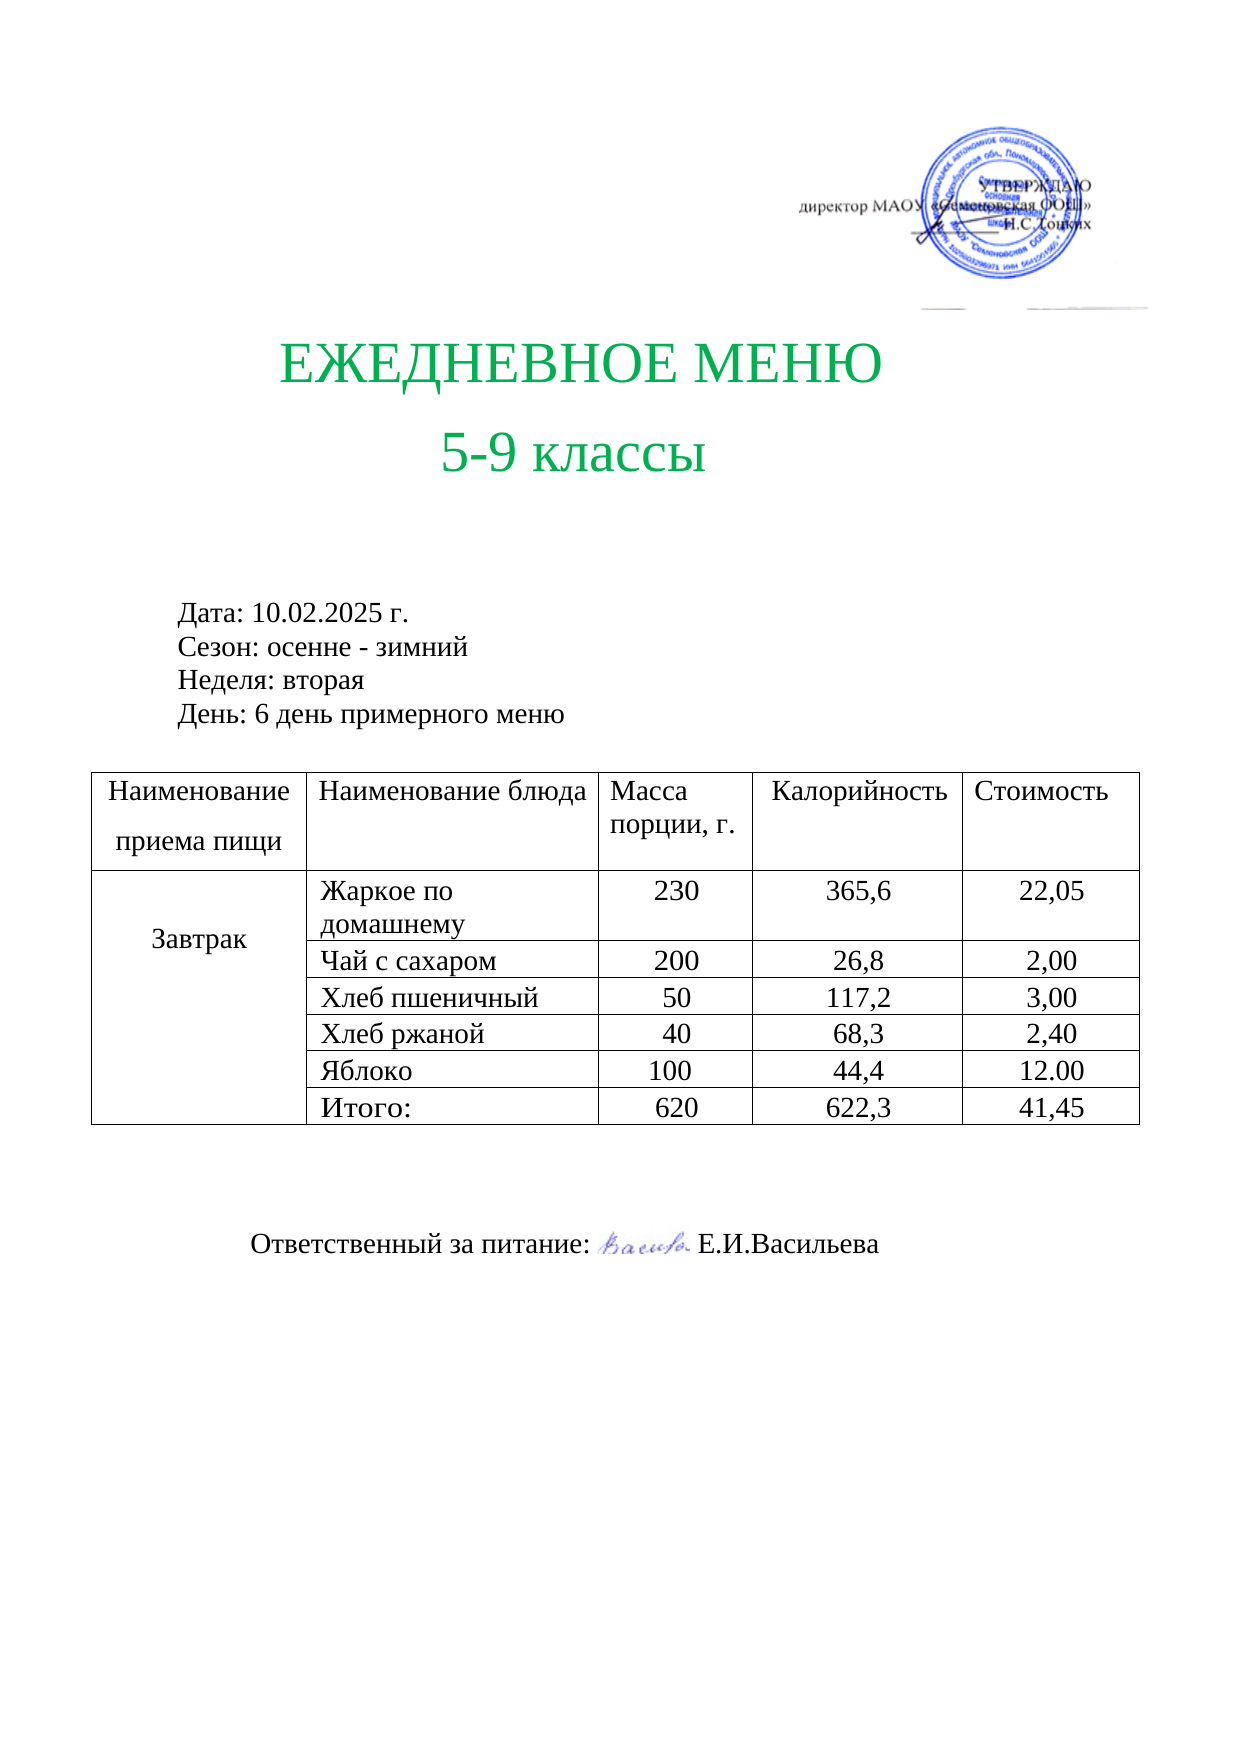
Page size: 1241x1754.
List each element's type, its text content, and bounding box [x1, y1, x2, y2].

table_header Масса порции, г. [599, 773, 752, 869]
table_header Калорийность [753, 773, 962, 869]
text Сезон: осенне - зимний [177, 629, 1152, 662]
table_cell 230 [599, 871, 752, 940]
table_cell 26,8 [753, 941, 962, 977]
table_cell Яблоко [307, 1051, 598, 1087]
table_cell 200 [599, 941, 752, 977]
table_cell 2,00 [963, 941, 1139, 977]
table_cell 40 [599, 1015, 752, 1050]
table_cell 44,4 [753, 1051, 962, 1087]
table_cell 620 [599, 1088, 752, 1124]
table_header Наименование приема пищи [92, 773, 306, 869]
table_cell 68,3 [753, 1015, 962, 1050]
table_cell Чай с сахаром [307, 941, 598, 977]
table_header Наименование блюда [307, 773, 598, 869]
table_header Стоимость [963, 773, 1139, 869]
table_cell 41,45 [963, 1088, 1139, 1124]
text Ответственный за питание: Е.И.Васильева [177, 1226, 1152, 1260]
table_cell 3,00 [963, 978, 1139, 1013]
text 5-9 классы [177, 417, 1152, 484]
table_cell 2,40 [963, 1015, 1139, 1050]
table_cell 22,05 [963, 871, 1139, 940]
table_cell Итого: [307, 1088, 598, 1124]
table_cell 117,2 [753, 978, 962, 1013]
picture [772, 118, 1152, 310]
table_cell 12.00 [963, 1051, 1139, 1087]
table_cell 622,3 [753, 1088, 962, 1124]
table_cell Завтрак [92, 871, 306, 1124]
table_cell 100 [599, 1051, 752, 1087]
table_cell 365,6 [753, 871, 962, 940]
table_cell Жаркое по домашнему [307, 871, 598, 940]
text Неделя: вторая [177, 662, 1152, 696]
table_cell 50 [599, 978, 752, 1013]
table_cell Хлеб пшеничный [307, 978, 598, 1013]
text Дата: 10.02.2025 г. [177, 595, 1152, 629]
text ЕЖЕДНЕВНОЕ МЕНЮ [177, 328, 1152, 395]
table_cell Хлеб ржаной [307, 1015, 598, 1050]
text День: 6 день примерного меню [177, 696, 1152, 729]
